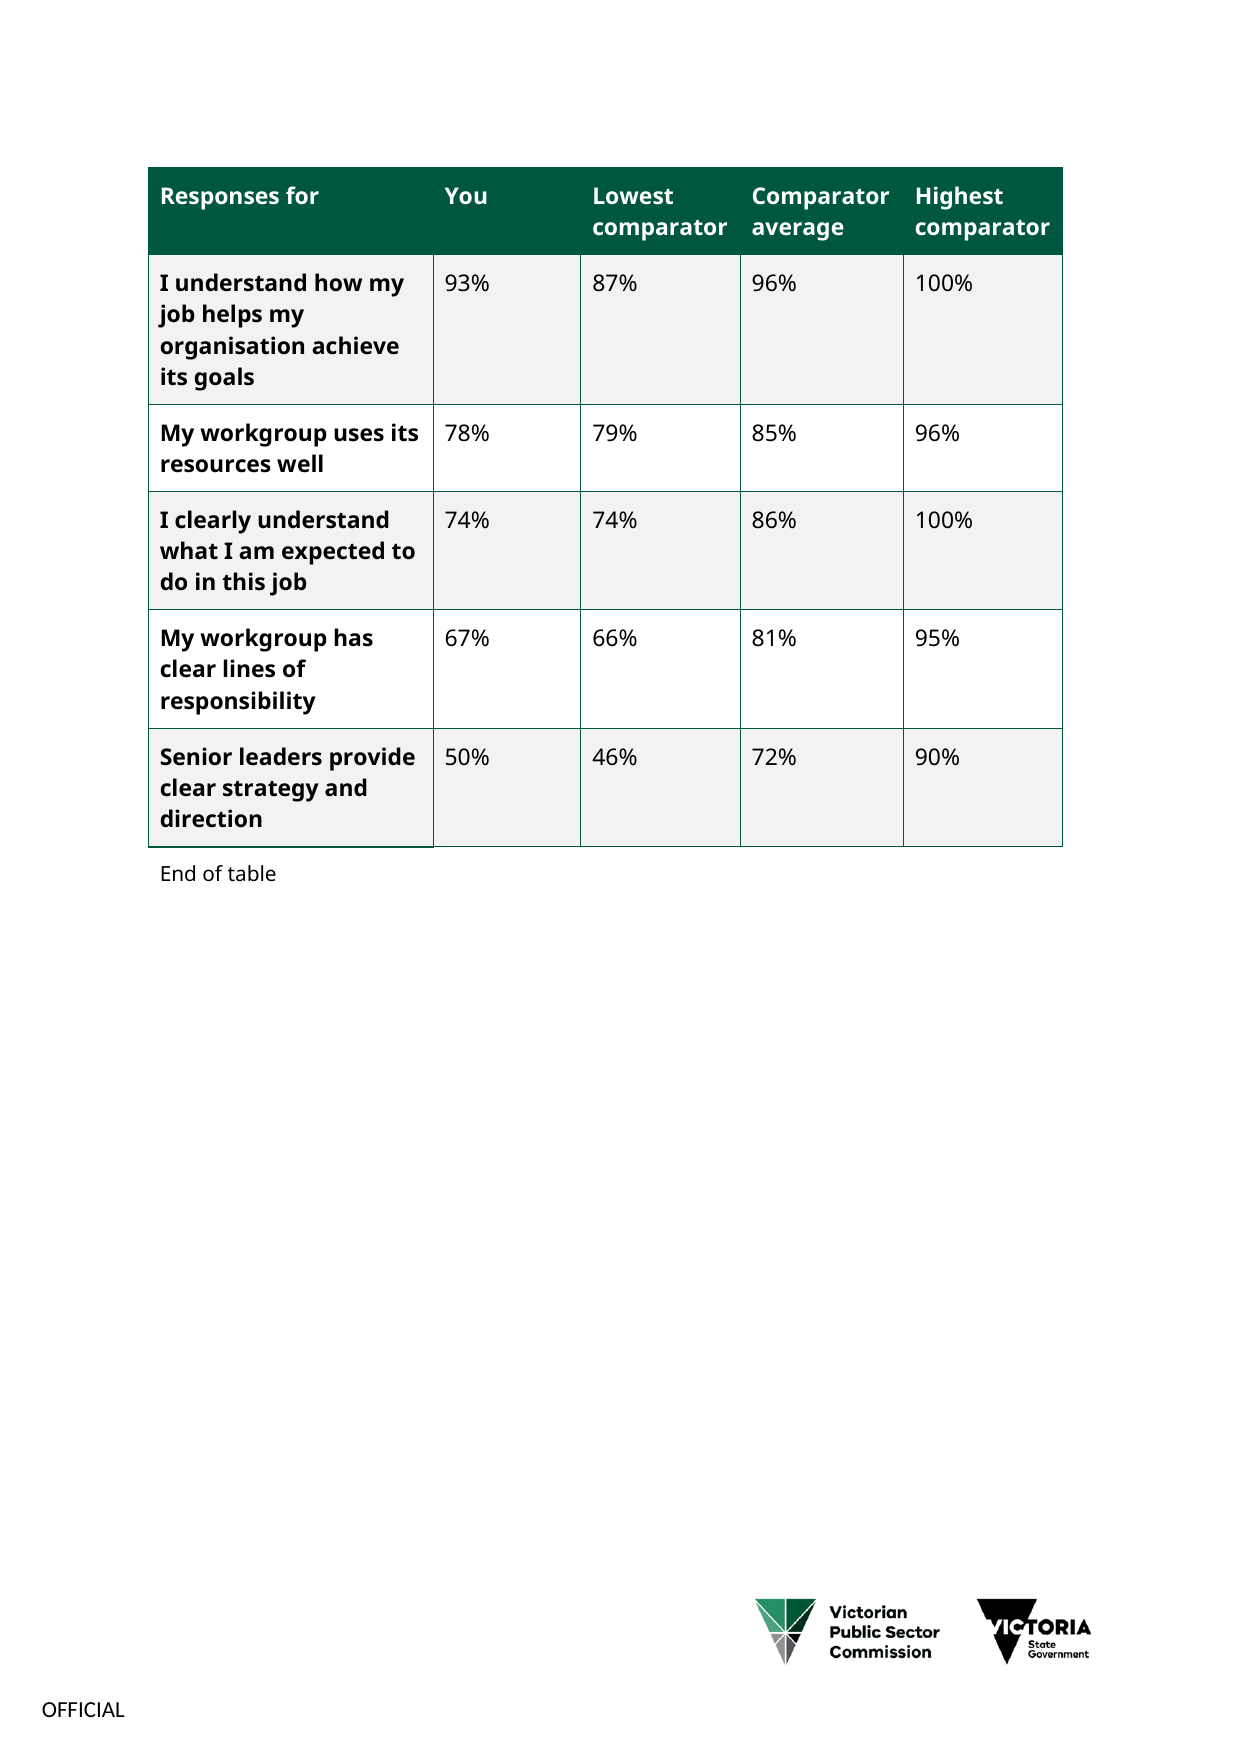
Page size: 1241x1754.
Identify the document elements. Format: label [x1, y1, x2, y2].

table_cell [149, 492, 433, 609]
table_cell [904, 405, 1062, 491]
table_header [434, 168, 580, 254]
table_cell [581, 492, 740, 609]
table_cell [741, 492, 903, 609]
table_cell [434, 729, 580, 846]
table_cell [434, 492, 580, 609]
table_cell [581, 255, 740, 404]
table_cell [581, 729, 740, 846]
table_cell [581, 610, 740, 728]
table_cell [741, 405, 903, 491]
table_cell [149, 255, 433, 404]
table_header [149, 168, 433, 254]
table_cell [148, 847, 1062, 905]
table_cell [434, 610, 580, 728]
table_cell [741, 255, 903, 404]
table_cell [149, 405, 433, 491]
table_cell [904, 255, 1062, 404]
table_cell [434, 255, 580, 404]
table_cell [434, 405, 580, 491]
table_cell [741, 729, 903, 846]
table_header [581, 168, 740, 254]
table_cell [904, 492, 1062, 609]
picture [754, 1598, 1093, 1666]
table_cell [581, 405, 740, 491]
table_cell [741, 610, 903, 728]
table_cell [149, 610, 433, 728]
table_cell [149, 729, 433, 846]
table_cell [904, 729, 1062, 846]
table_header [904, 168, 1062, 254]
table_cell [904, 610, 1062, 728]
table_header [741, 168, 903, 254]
